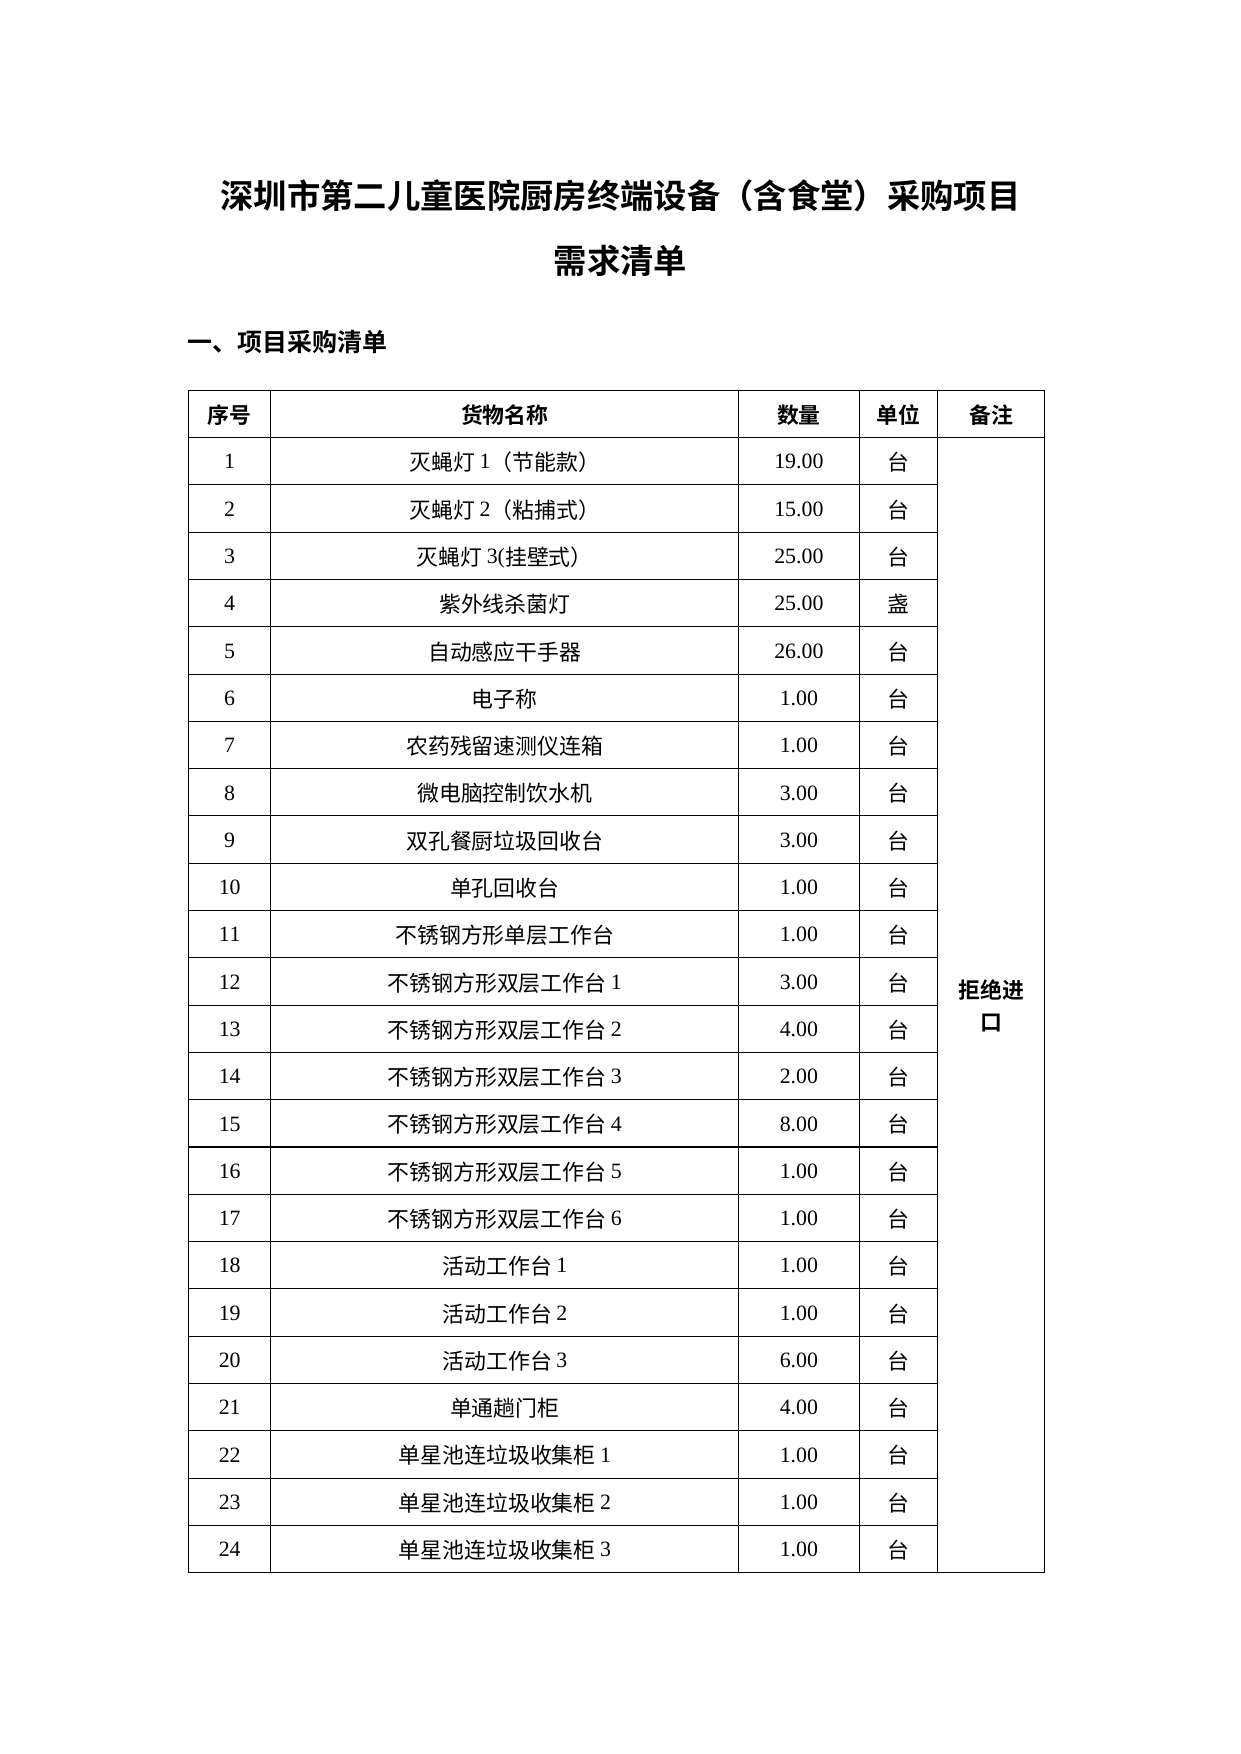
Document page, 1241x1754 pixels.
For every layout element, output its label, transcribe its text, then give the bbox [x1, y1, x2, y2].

table_cell 5 [189, 627, 270, 673]
table_cell 7 [189, 722, 270, 768]
table_cell 台 [860, 1526, 937, 1572]
table_cell 1.00 [739, 675, 859, 721]
table_cell 17 [189, 1195, 270, 1241]
table_cell 不锈钢方形双层工作台2 [271, 1006, 738, 1052]
table_cell 15 [189, 1100, 270, 1146]
table_cell 台 [860, 1053, 937, 1099]
table_cell 台 [860, 911, 937, 957]
table_cell 台 [860, 864, 937, 910]
table_cell 台 [860, 1100, 937, 1146]
text 深圳市第二儿童医院厨房终端设备（含食堂）采购项目 [187, 162, 1053, 227]
table_cell 单通趟门柜 [271, 1384, 738, 1430]
table_cell 台 [860, 1195, 937, 1241]
table_cell 12 [189, 958, 270, 1004]
text 需求清单 [187, 227, 1053, 292]
table_cell 9 [189, 816, 270, 863]
table_cell 台 [860, 769, 937, 815]
table_cell 3.00 [739, 816, 859, 863]
table_cell 1.00 [739, 1479, 859, 1525]
table_cell 23 [189, 1479, 270, 1525]
table_cell 21 [189, 1384, 270, 1430]
table_cell 活动工作台2 [271, 1289, 738, 1336]
table_cell 台 [860, 485, 937, 532]
table_cell 1.00 [739, 864, 859, 910]
table_cell 活动工作台3 [271, 1337, 738, 1383]
table_cell 不锈钢方形双层工作台4 [271, 1100, 738, 1146]
table_header 备注 [938, 391, 1044, 437]
table_cell 1.00 [739, 1289, 859, 1336]
list 项目采购清单 [187, 308, 1053, 373]
table_cell 台 [860, 958, 937, 1004]
table_cell 台 [860, 438, 937, 484]
table_cell 活动工作台1 [271, 1242, 738, 1288]
table_cell 4 [189, 580, 270, 626]
table_cell 1.00 [739, 1242, 859, 1288]
table_cell 25.00 [739, 580, 859, 626]
table_cell 台 [860, 1337, 937, 1383]
table_cell 台 [860, 675, 937, 721]
table_cell 台 [860, 1431, 937, 1477]
table_cell 24 [189, 1526, 270, 1572]
table_cell 台 [860, 1006, 937, 1052]
table_cell 不锈钢方形单层工作台 [271, 911, 738, 957]
table_cell 3.00 [739, 958, 859, 1004]
table_cell 台 [860, 1289, 937, 1336]
table_cell 单孔回收台 [271, 864, 738, 910]
table_cell 农药残留速测仪连箱 [271, 722, 738, 768]
table_cell 10 [189, 864, 270, 910]
table_cell 8 [189, 769, 270, 815]
table_cell 1.00 [739, 722, 859, 768]
table_cell 6 [189, 675, 270, 721]
table_cell 不锈钢方形双层工作台5 [271, 1148, 738, 1194]
table_cell 14 [189, 1053, 270, 1099]
table_cell 台 [860, 1242, 937, 1288]
table_cell 微电脑控制饮水机 [271, 769, 738, 815]
table_cell 1.00 [739, 1526, 859, 1572]
table_cell 台 [860, 627, 937, 673]
table_cell 1.00 [739, 1148, 859, 1194]
table_cell 8.00 [739, 1100, 859, 1146]
table_cell 19 [189, 1289, 270, 1336]
table_cell 灭蝇灯3(挂壁式） [271, 533, 738, 579]
table_cell 台 [860, 1384, 937, 1430]
table_cell 1 [189, 438, 270, 484]
table_cell 16 [189, 1148, 270, 1194]
table_cell 22 [189, 1431, 270, 1477]
table_cell 4.00 [739, 1006, 859, 1052]
table_cell 不锈钢方形双层工作台1 [271, 958, 738, 1004]
table_cell 不锈钢方形双层工作台6 [271, 1195, 738, 1241]
table_cell 台 [860, 1148, 937, 1194]
table_cell 台 [860, 1479, 937, 1525]
table_header 单位 [860, 391, 937, 437]
table_cell 2.00 [739, 1053, 859, 1099]
table_cell 3 [189, 533, 270, 579]
table_cell 1.00 [739, 911, 859, 957]
table_cell 15.00 [739, 485, 859, 532]
table_cell 25.00 [739, 533, 859, 579]
table_cell 4.00 [739, 1384, 859, 1430]
table_cell 18 [189, 1242, 270, 1288]
table_cell 11 [189, 911, 270, 957]
table_cell 台 [860, 722, 937, 768]
table_header 货物名称 [271, 391, 738, 437]
table_cell 6.00 [739, 1337, 859, 1383]
table_cell 灭蝇灯2（粘捕式） [271, 485, 738, 532]
table_cell 不锈钢方形双层工作台3 [271, 1053, 738, 1099]
table_cell 单星池连垃圾收集柜3 [271, 1526, 738, 1572]
table_cell 电子称 [271, 675, 738, 721]
table_cell 灭蝇灯1（节能款） [271, 438, 738, 484]
table_cell 紫外线杀菌灯 [271, 580, 738, 626]
table_cell 拒绝进口 [938, 438, 1044, 1572]
table_header 数量 [739, 391, 859, 437]
table_header 序号 [189, 391, 270, 437]
table_cell 3.00 [739, 769, 859, 815]
table_cell 盏 [860, 580, 937, 626]
table_cell 19.00 [739, 438, 859, 484]
table_cell 单星池连垃圾收集柜1 [271, 1431, 738, 1477]
table_cell 1.00 [739, 1431, 859, 1477]
table_cell 台 [860, 816, 937, 863]
table_cell 13 [189, 1006, 270, 1052]
table_cell 26.00 [739, 627, 859, 673]
table_cell 自动感应干手器 [271, 627, 738, 673]
table_cell 20 [189, 1337, 270, 1383]
table_cell 1.00 [739, 1195, 859, 1241]
table_cell 单星池连垃圾收集柜2 [271, 1479, 738, 1525]
table_cell 双孔餐厨垃圾回收台 [271, 816, 738, 863]
table_cell 2 [189, 485, 270, 532]
table_cell 台 [860, 533, 937, 579]
